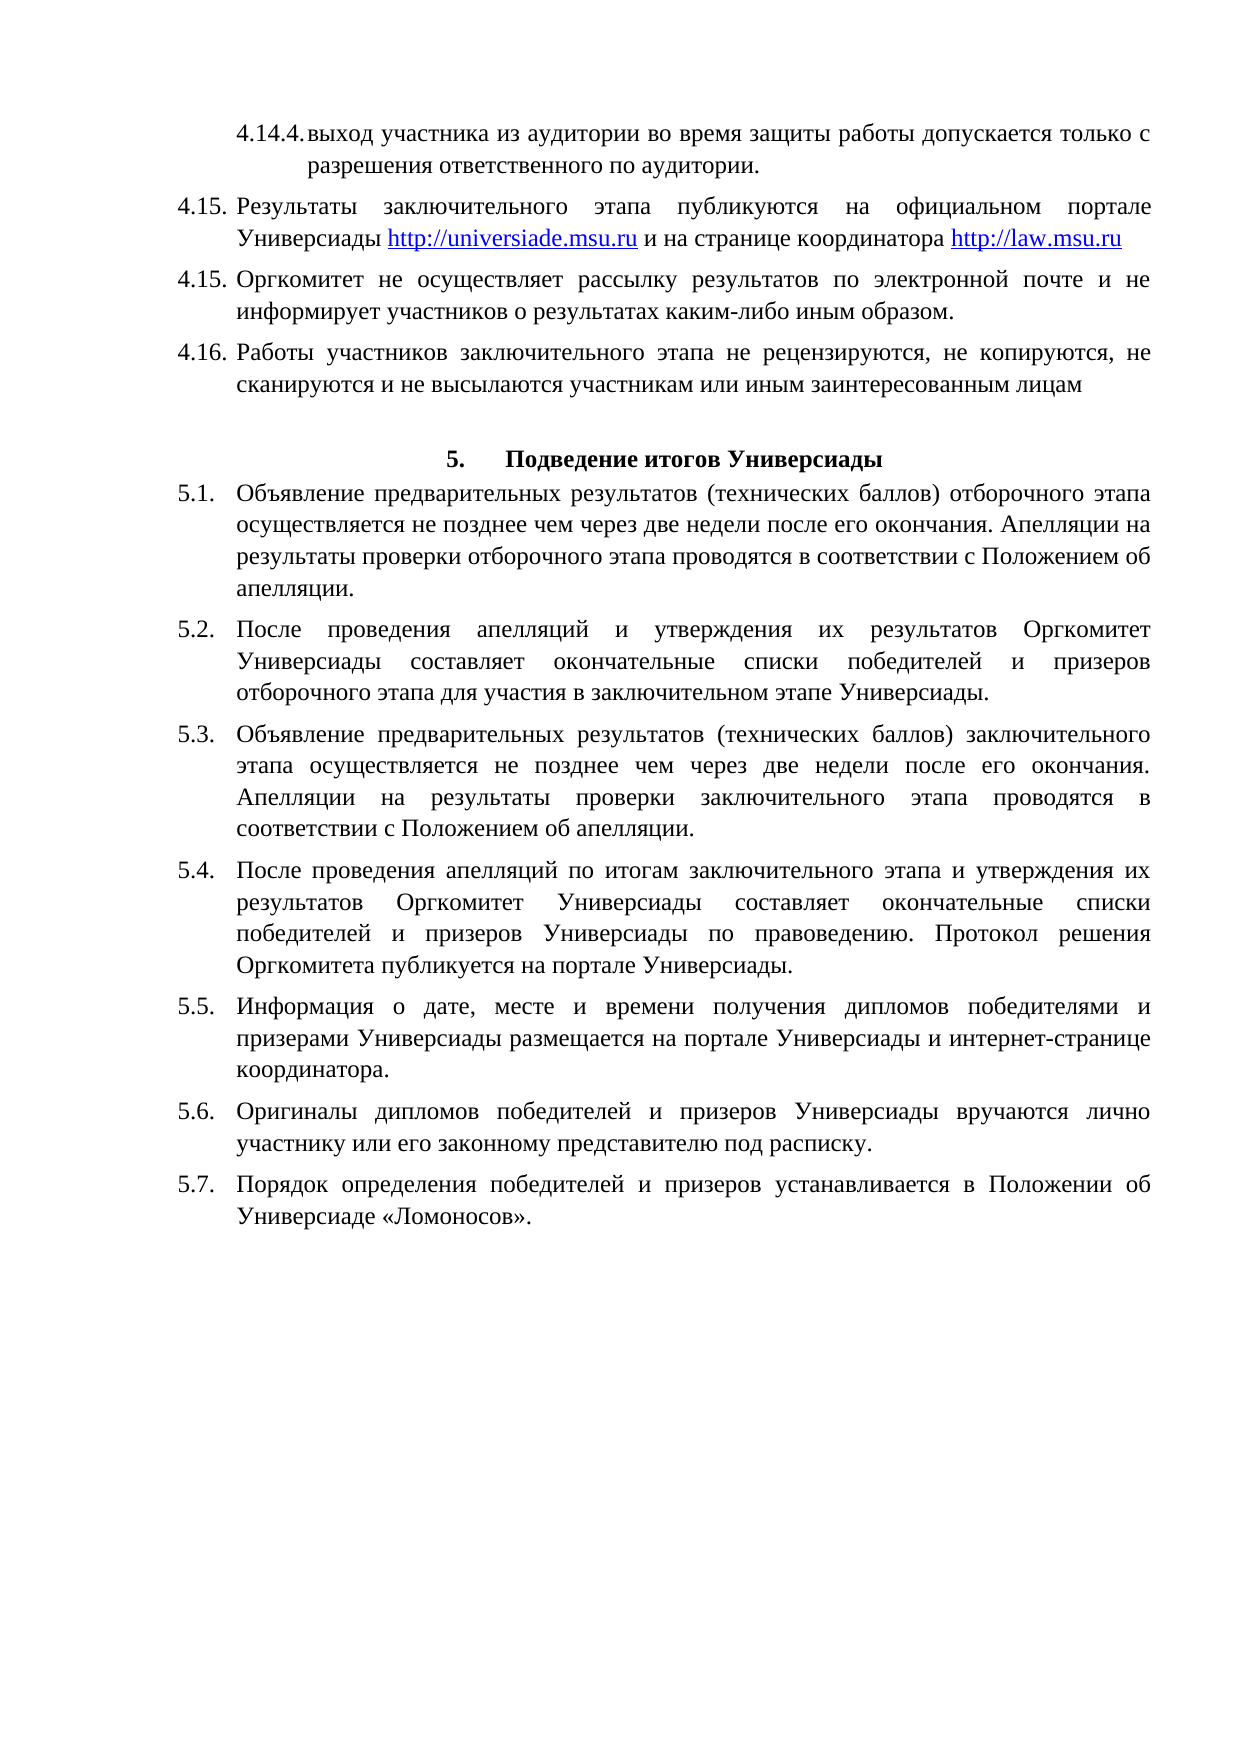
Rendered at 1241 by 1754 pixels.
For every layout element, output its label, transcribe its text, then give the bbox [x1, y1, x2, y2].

list Подведение итогов Универсиады [177, 444, 1152, 473]
list После проведения апелляций по итогам заключительного этапа и утверждения их результатов Оргкомитет Универсиады составляет окончательные списки победителей и призеров Универсиады по правоведению. Протокол решения Оргкомитета публикуется на портале Универсиады. [177, 855, 1152, 978]
list Работы участников заключительного этапа не рецензируются, не копируются, не сканируются и не высылаются участникам или иным заинтересованным лицам [177, 337, 1152, 398]
list После проведения апелляций и утверждения их результатов Оргкомитет Универсиады составляет окончательные списки победителей и призеров отборочного этапа для участия в заключительном этапе Универсиады. [177, 614, 1152, 706]
list Информация о дате, месте и времени получения дипломов победителями и призерами Универсиады размещается на портале Универсиады и интернет-странице координатора. [177, 991, 1152, 1083]
list Объявление предварительных результатов (технических баллов) заключительного этапа осуществляется не позднее чем через две недели после его окончания. Апелляции на результаты проверки заключительного этапа проводятся в соответствии с Положением об апелляции. [177, 719, 1152, 842]
list Объявление предварительных результатов (технических баллов) отборочного этапа осуществляется не позднее чем через две недели после его окончания. Апелляции на результаты проверки отборочного этапа проводятся в соответствии с Положением об апелляции. [177, 478, 1152, 601]
list Оригиналы дипломов победителей и призеров Универсиады вручаются лично участнику или его законному представителю под расписку. [177, 1096, 1152, 1156]
list выход участника из аудитории во время защиты работы допускается только с разрешения ответственного по аудитории. [236, 118, 1152, 178]
list Оргкомитет не осуществляет рассылку результатов по электронной почте и не информирует участников о результатах каким-либо иным образом. [177, 264, 1152, 325]
list Порядок определения победителей и призеров устанавливается в Положении об Универсиаде «Ломоносов». [177, 1169, 1152, 1229]
list Результаты заключительного этапа публикуются на официальном портале Универсиады http://universiade.msu.ru и на странице координатора http://law.msu.ru [177, 191, 1152, 252]
